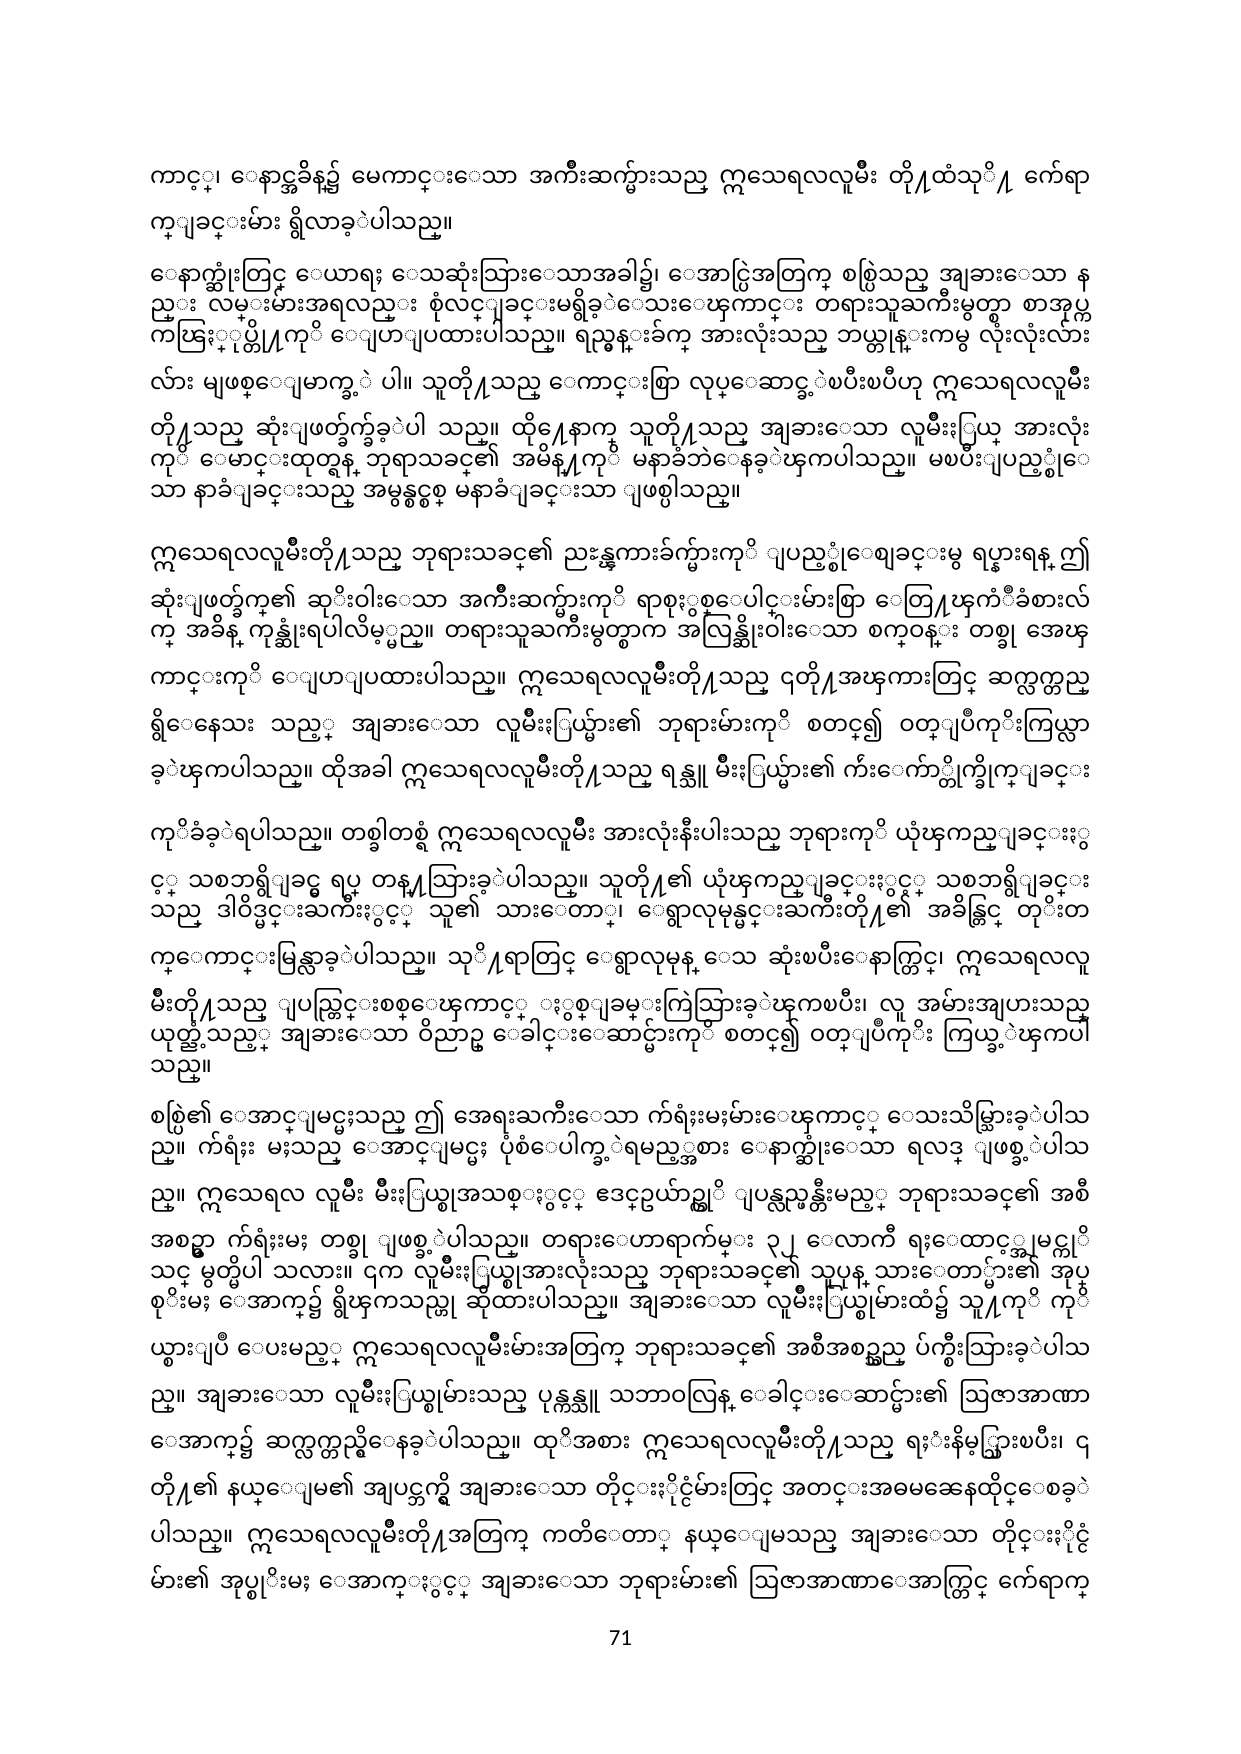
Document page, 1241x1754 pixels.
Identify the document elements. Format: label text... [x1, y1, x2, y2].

text ေနာက္ဆုံးတြင္ ေယာရႈ ေသဆုံးသြားေသာအခါ၌၊ ေအာင္ပြဲအတြက္ စစ္ပြဲသည္ အျခားေသာ နည္း လမ္းမ်ားအရလည္း စုံလင္ျခင္းမရွိခ့ဲေသးေၾကာင္း တရားသူႀကီးမွတ္စာ စာအုပ္က ကၽြႏ္ုပ္တို႔ကုိ ေျပာျပထားပါသည္။ ရည္မွန္းခ်က္ အားလုံးသည္ ဘယ္တုန္းကမွ လုံးလုံးလ်ားလ်ား မျဖစ္ေျမာက္ခ့ဲ ပါ။ သူတို႔သည္ ေကာင္းစြာ လုပ္ေဆာင္ခ့ဲၿပီးၿပီဟု ဣသေရလလူမ်ဳိးတို႔သည္ ဆုံးျဖတ္ခ်က္ခ်ခ့ဲပါ သည္။ ထို႔ေနာက္ သူတို႔သည္ အျခားေသာ လူမ်ဳိးႏြယ္ အားလုံးကုိ ေမာင္းထုတ္ရန္ ဘုရာသခင္၏ အမိန္႔ကုိ မနာခံဘဲေနခ့ဲၾကပါသည္။ မၿပီးျပည့္စုံေသာ နာခံျခင္းသည္ အမွန္စင္စစ္ မနာခံျခင္းသာ ျဖစ္ပါသည္။ [150, 260, 1090, 502]
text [150, 1102, 1090, 1594]
text ဣသေရလလူမ်ဳိးတို႔သည္ ဘုရားသခင္၏ ညႊန္ၾကားခ်က္မ်ားကုိ ျပည့္စုံေစျခင္းမွ ရပ္နားရန္ ဤ ဆုံးျဖတ္ခ်က္၏ ဆုိးဝါးေသာ အက်ဳိးဆက္မ်ားကုိ ရာစုႏွစ္ေပါင္းမ်ားစြာ ေတြ႔ၾကံဳခံစားလ်က္ အခ်ိန္ ကုန္ဆုံးရပါလိမ့္မည္။ တရားသူႀကီးမွတ္စာက အလြန္ဆိုးဝါးေသာ စက္ဝန္း တစ္ခု အေၾကာင္းကုိ ေျပာျပထားပါသည္။ ဣသေရလလူမ်ဳိးတို႔သည္ ၎တို႔အၾကားတြင္ ဆက္လက္တည္ရွိေနေသး သည့္ အျခားေသာ လူမ်ဳိးႏြယ္မ်ား၏ ဘုရားမ်ားကုိ စတင္၍ ဝတ္ျပဳကုိးကြယ္လာခ့ဲၾကပါသည္။ ထိုအခါ ဣသေရလလူမ်ဳိးတို႔သည္ ရန္သူ မ်ဳိးႏြယ္မ်ား၏ က်ဴးေက်ာ္တိုက္ခိုက္ျခင္းကုိခံခ့ဲရပါသည္။ တစ္ခါတစ္ရံ ဣသေရလလူမ်ဳိး အားလုံးနီးပါးသည္ ဘုရားကုိ ယုံၾကည္ျခင္းႏွင့္ သစၥာရွိျခင္မွ ရပ္ တန္႔သြားခ့ဲပါသည္။ သူတို႔၏ ယုံၾကည္ျခင္းႏွင့္ သစၥာရွိျခင္းသည္ ဒါဝိဒ္မင္းႀကီးႏွင့္ သူ၏ သားေတာ္၊ ေရွာလုမုန္မင္းႀကီးတို႔၏ အခ်ိန္တြင္ တုိးတက္ေကာင္းမြန္လာခ့ဲပါသည္။ သုိ႔ရာတြင္ ေရွာလုမုန္ ေသ ဆုံးၿပီးေနာက္တြင္၊ ဣသေရလလူမ်ဳိးတို႔သည္ ျပည္တြင္းစစ္ေၾကာင့္ ႏွစ္ျခမ္းကြဲသြားခ့ဲၾကၿပီး၊ လူ အမ်ားအျပားသည္ ယုတ္ညံ့သည့္ အျခားေသာ ဝိညာဥ္ ေခါင္းေဆာင္မ်ားကုိ စတင္၍ ဝတ္ျပဳကုိး ကြယ္ခ့ဲၾကပါသည္။ [150, 527, 1090, 1078]
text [150, 150, 1090, 235]
